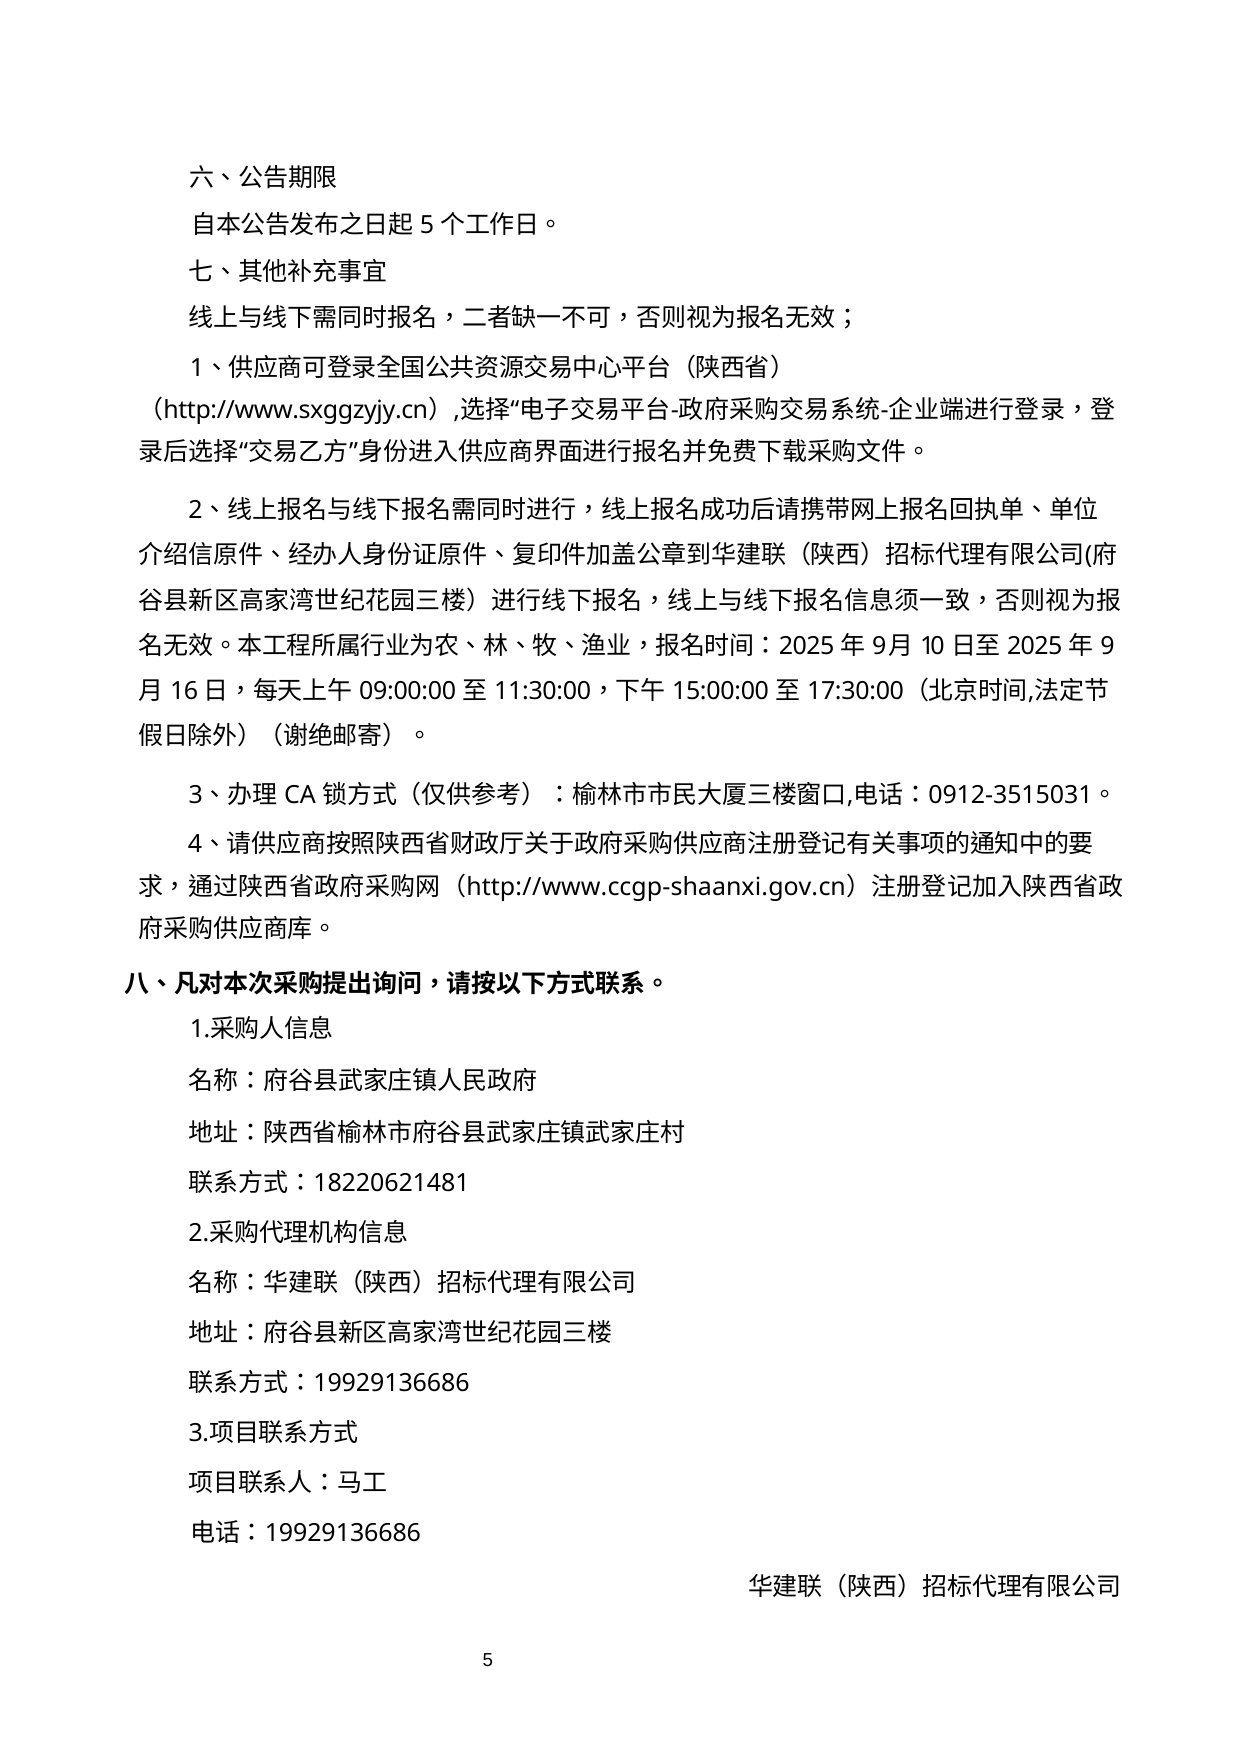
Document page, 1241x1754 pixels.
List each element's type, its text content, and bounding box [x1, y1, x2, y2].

text 3、办理 CA 锁方式（仅供参考）：榆林市市民大厦三楼窗口,电话：0912-3515031。 [188, 779, 1141, 810]
text 联系方式：19929136686 [188, 1366, 1141, 1398]
text 地址：陕西省榆林市府谷县武家庄镇武家庄村 [188, 1114, 1141, 1148]
text 地址：府谷县新区高家湾世纪花园三楼 [188, 1316, 1141, 1348]
text 联系方式：18220621481 [188, 1166, 1141, 1198]
text 1.采购人信息 [189, 1013, 1141, 1044]
text 项目联系人：马工 [188, 1467, 1141, 1498]
text 八、凡对本次采购提出询问，请按以下方式联系。 [124, 969, 1141, 999]
text 七、其他补充事宜 [188, 255, 1141, 287]
text 4、请供应商按照陕西省财政厅关于政府采购供应商注册登记有关事项的通知中的要求，通过陕西省政府采购网（http://www.ccgp-shaanxi.gov.cn）注册登记加入陕西省政府采购供应商库。 [138, 826, 1141, 945]
text 电话：19929136686 [190, 1516, 1141, 1548]
text 名称：府谷县武家庄镇人民政府 [188, 1062, 1141, 1096]
text 1、供应商可登录全国公共资源交易中心平台（陕西省） （http://www.sxggzyjy.cn）,选择“电子交易平台-政府采购交易系统-企业端进行登录，登录后选择“交易乙方”身份进入供应商界面进行报名并免费下载采购文件。 [138, 349, 1122, 468]
text 华建联（陕西）招标代理有限公司 [748, 1570, 1141, 1601]
text 线上与线下需同时报名，二者缺一不可，否则视为报名无效； [188, 302, 1141, 332]
text 2、线上报名与线下报名需同时进行，线上报名成功后请携带网上报名回执单、单位介绍信原件、经办人身份证原件、复印件加盖公章到华建联（陕西）招标代理有限公司(府谷县新区高家湾世纪花园三楼）进行线下报名，线上与线下报名信息须一致，否则视为报名无效。本工程所属行业为农、林、牧、渔业，报名时间：2025 年 9 月 10 日至 2025 年 9 月 16 日，每天上午 09:00:00 至 11:30:00，下午 15:00:00 至 17:30:00（北京时间,法定节假日除外）（谢绝邮寄）。 [138, 492, 1122, 752]
text 六、公告期限 [189, 161, 1141, 193]
text 3.项目联系方式 [188, 1416, 1141, 1448]
text 2.采购代理机构信息 [188, 1217, 1141, 1248]
text 自本公告发布之日起 5 个工作日。 [191, 208, 1141, 239]
text 名称：华建联（陕西）招标代理有限公司 [188, 1266, 1141, 1298]
